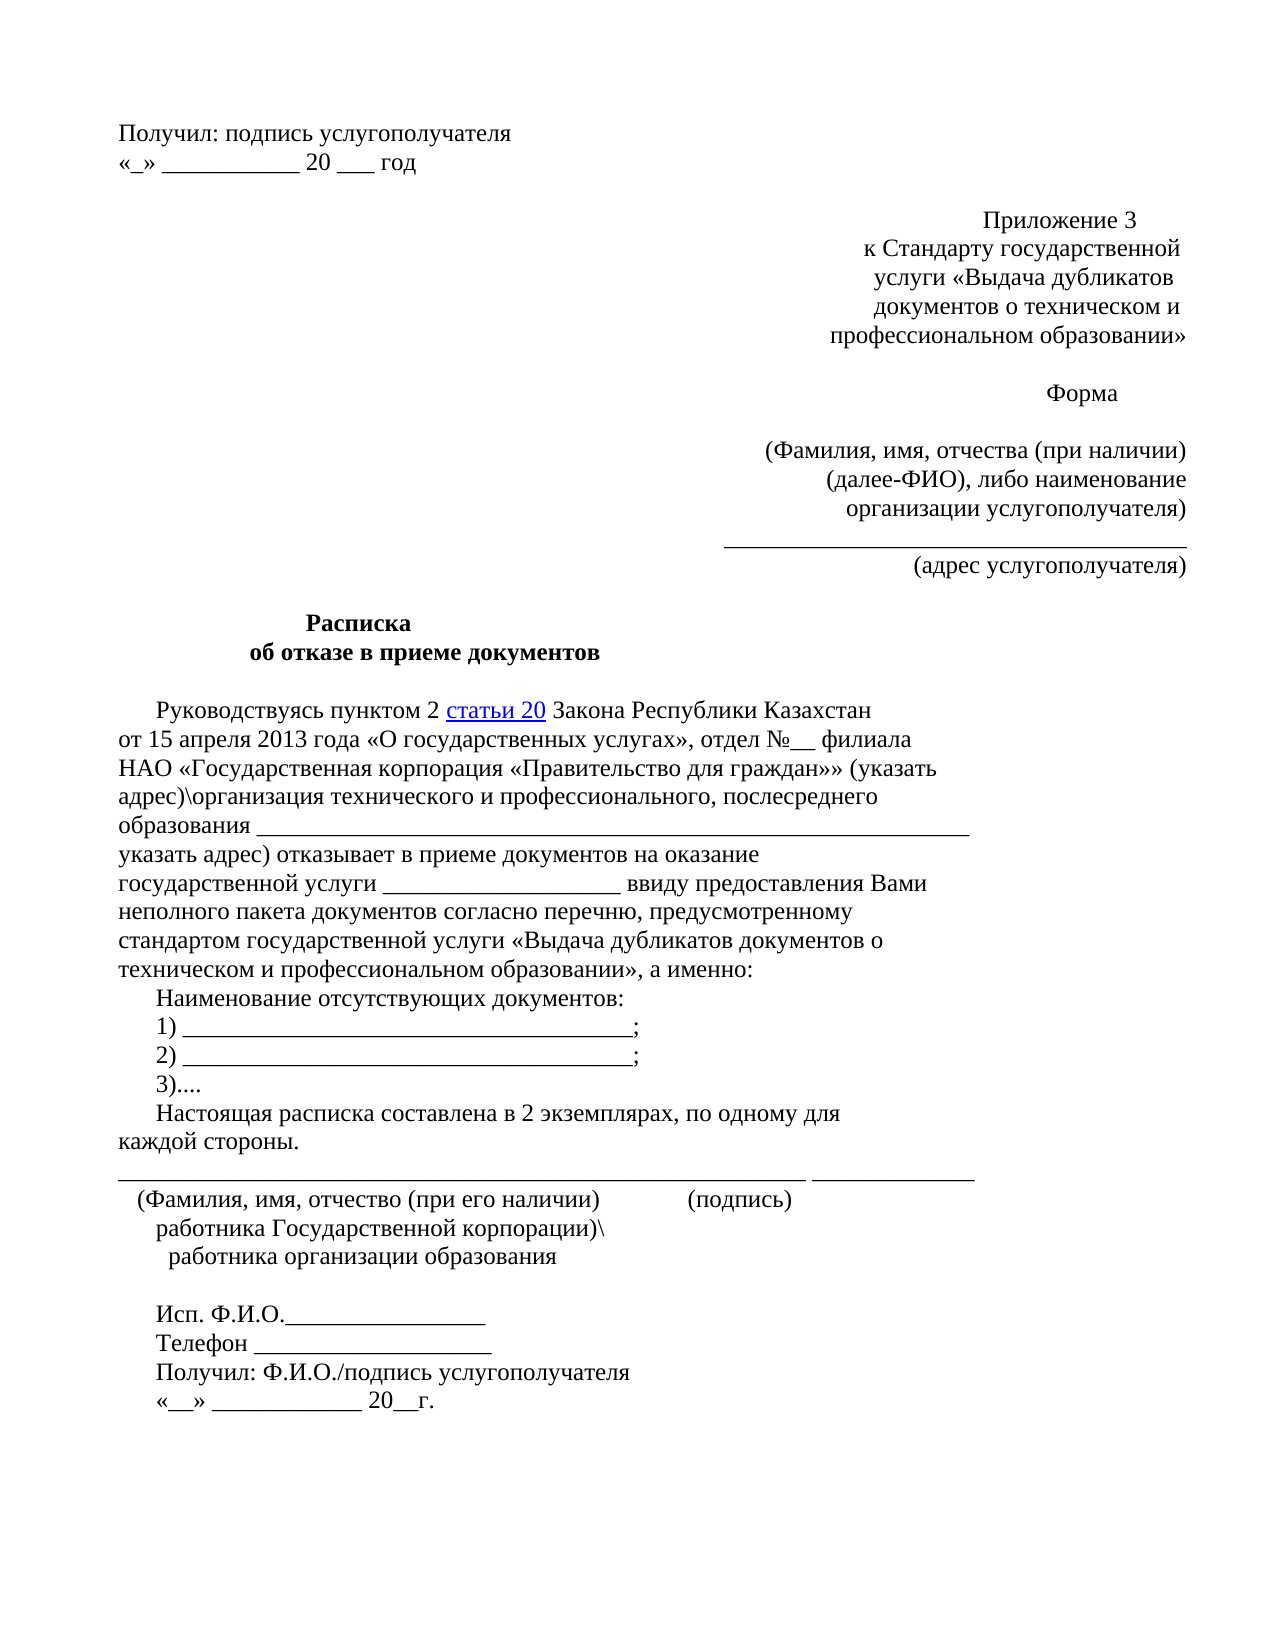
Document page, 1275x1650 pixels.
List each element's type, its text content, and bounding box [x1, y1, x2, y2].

text Форма [118, 378, 1186, 406]
text Приложение 3 к Стандарту государственной услуги «Выдача дубликатов документов о техническом и профессиональном образовании» [118, 205, 1186, 348]
text Получил: подпись услугополучателя «_» ___________ 20 ___ год [118, 118, 1186, 176]
text Руководствуясь пунктом 2 статьи 20 Закона Республики Казахстан от 15 апреля 2013 года «О государственных услугах», отдел №__ филиала НАО «Государственная корпорация «Правительство для граждан»» (указать адрес)\организация технического и профессионального, послесреднего образования _________________________________________________________ указать адрес) отказывает в приеме документов на оказание государственной услуги ___________________ ввиду предоставления Вами неполного пакета документов согласно перечню, предусмотренному стандартом государственной услуги «Выдача дубликатов документов о техническом и профессиональном образовании», а именно: Наименование отсутствующих документов: 1) ____________________________________; 2) ____________________________________; 3).... Настоящая расписка составлена в 2 экземплярах, по одному для каждой стороны. _______________________________________________________ _____________ (Фамилия, имя, отчество (при его наличии) (подпись) работника Государственной корпорации)\ работника организации образования [118, 695, 1186, 1270]
text (Фамилия, имя, отчества (при наличии) (далее-ФИО), либо наименование организации услугополучателя) _____________________________________ (адрес услугополучателя) [118, 436, 1186, 579]
text Исп. Ф.И.О.________________ Телефон ___________________ Получил: Ф.И.О./подпись услугополучателя «__» ____________ 20__г. [118, 1299, 1186, 1414]
text Расписка об отказе в приеме документов [118, 608, 1186, 666]
